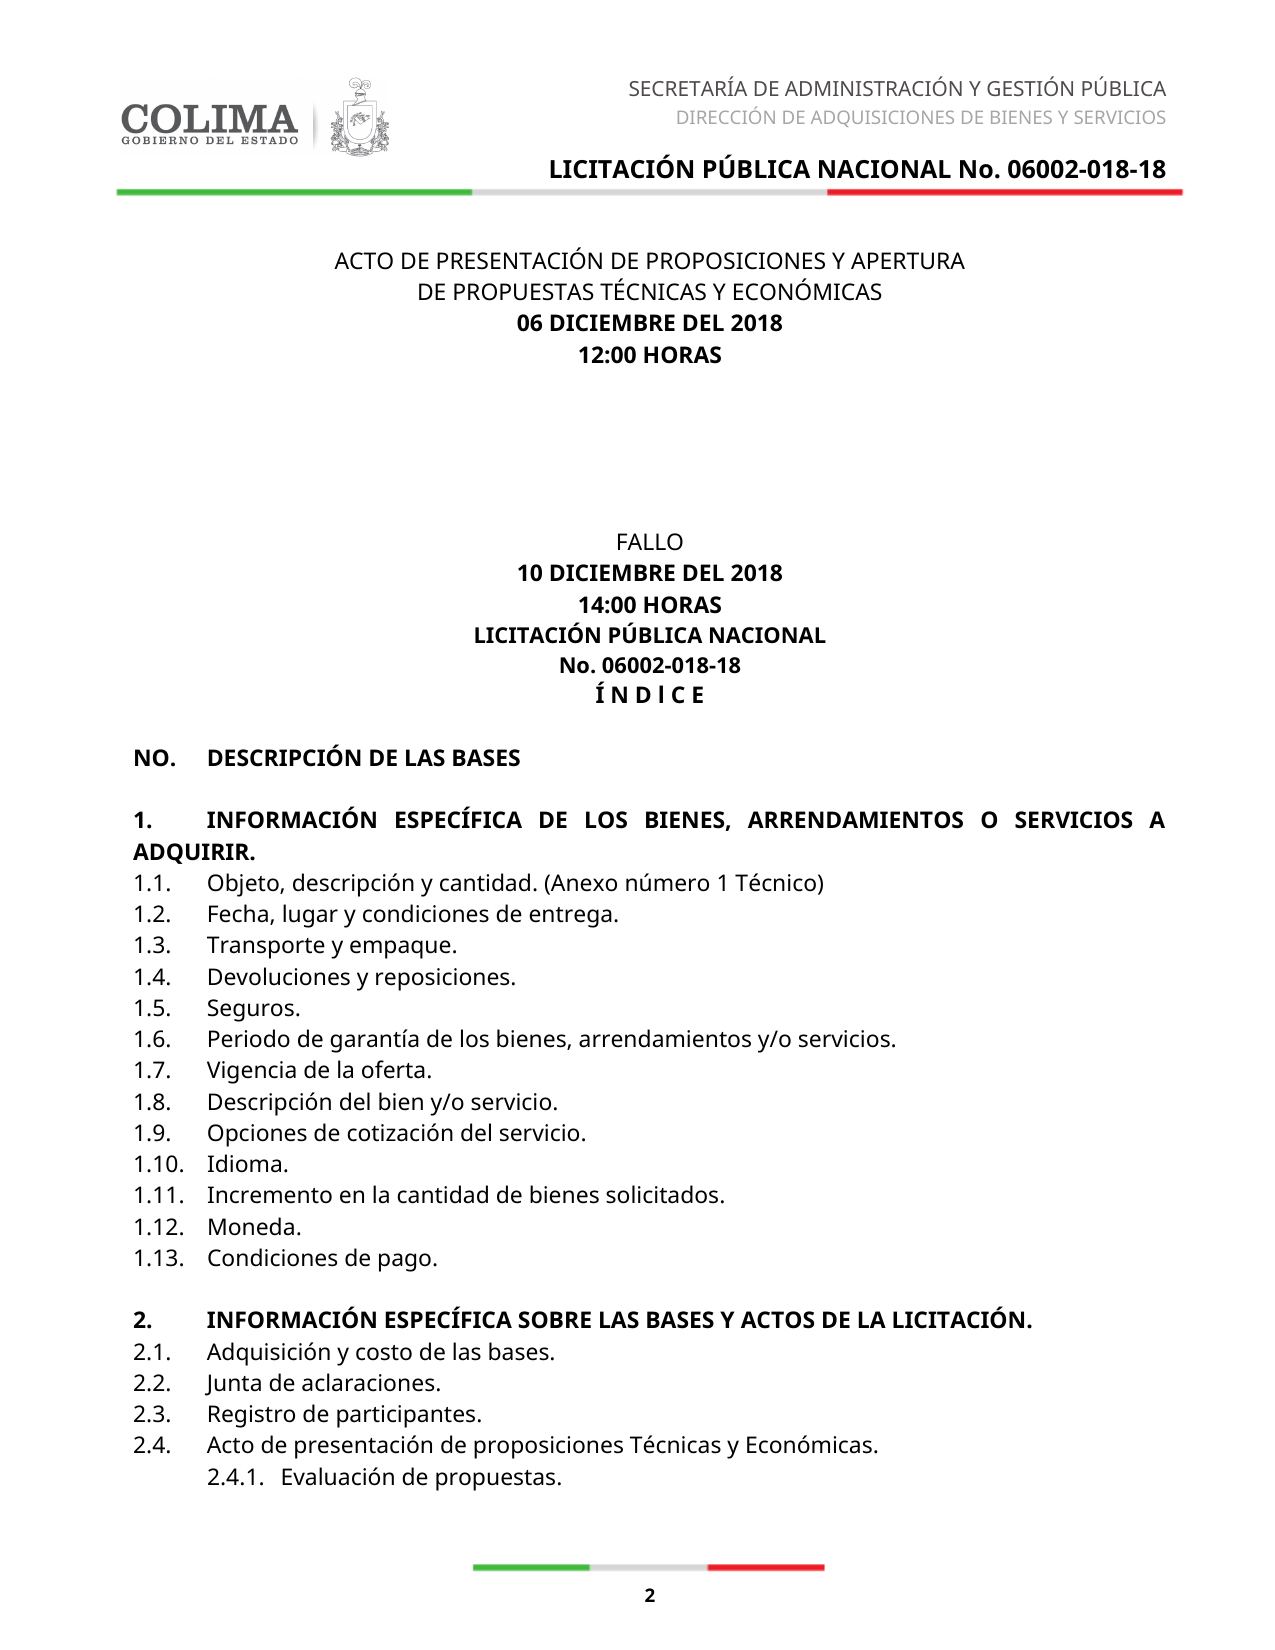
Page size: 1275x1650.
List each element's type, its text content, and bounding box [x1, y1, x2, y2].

list Periodo de garantía de los bienes, arrendamientos y/o servicios. [133, 1023, 1167, 1054]
text No. 06002-018-18 [133, 649, 1167, 679]
list Idioma. [133, 1148, 1167, 1179]
list Adquisición y costo de las bases. [133, 1336, 1167, 1367]
list INFORMACIÓN ESPECÍFICA DE LOS BIENES, ARRENDAMIENTOS O SERVICIOS A ADQUIRIR. [133, 804, 1167, 867]
list Opciones de cotización del servicio. [133, 1117, 1167, 1148]
text 12:00 HORAS [133, 338, 1167, 370]
text LICITACIÓN PÚBLICA NACIONAL [133, 620, 1167, 649]
list Incremento en la cantidad de bienes solicitados. [133, 1179, 1167, 1211]
list Transporte y empaque. [133, 929, 1167, 961]
list Descripción del bien y/o servicio. [133, 1086, 1167, 1117]
text DE PROPUESTAS TÉCNICAS Y ECONÓMICAS [133, 276, 1167, 307]
picture [472, 1553, 828, 1578]
text FALLO [133, 526, 1167, 557]
text 14:00 HORAS [133, 588, 1167, 620]
list Evaluación de propuestas. [207, 1461, 1167, 1492]
text Í N D l C E [133, 679, 1167, 711]
text 06 DICIEMBRE DEL 2018 [133, 307, 1167, 338]
picture [120, 76, 389, 157]
text ACTO DE PRESENTACIÓN DE PROPOSICIONES Y APERTURA [133, 245, 1167, 276]
list Acto de presentación de proposiciones Técnicas y Económicas. [133, 1429, 1167, 1461]
list Devoluciones y reposiciones. [133, 961, 1167, 992]
text 10 DICIEMBRE DEL 2018 [133, 557, 1167, 588]
list Vigencia de la oferta. [133, 1054, 1167, 1086]
list Seguros. [133, 992, 1167, 1023]
list Registro de participantes. [133, 1398, 1167, 1429]
list Junta de aclaraciones. [133, 1367, 1167, 1398]
text NO. DESCRIPCIÓN DE LAS BASES [133, 742, 1167, 773]
list Objeto, descripción y cantidad. (Anexo número 1 Técnico) [133, 867, 1167, 898]
list Fecha, lugar y condiciones de entrega. [133, 898, 1167, 929]
list Moneda. [133, 1211, 1167, 1242]
list Condiciones de pago. [133, 1242, 1167, 1273]
picture [111, 183, 1189, 204]
list INFORMACIÓN ESPECÍFICA SOBRE LAS BASES Y ACTOS DE LA LICITACIÓN. [133, 1304, 1167, 1336]
